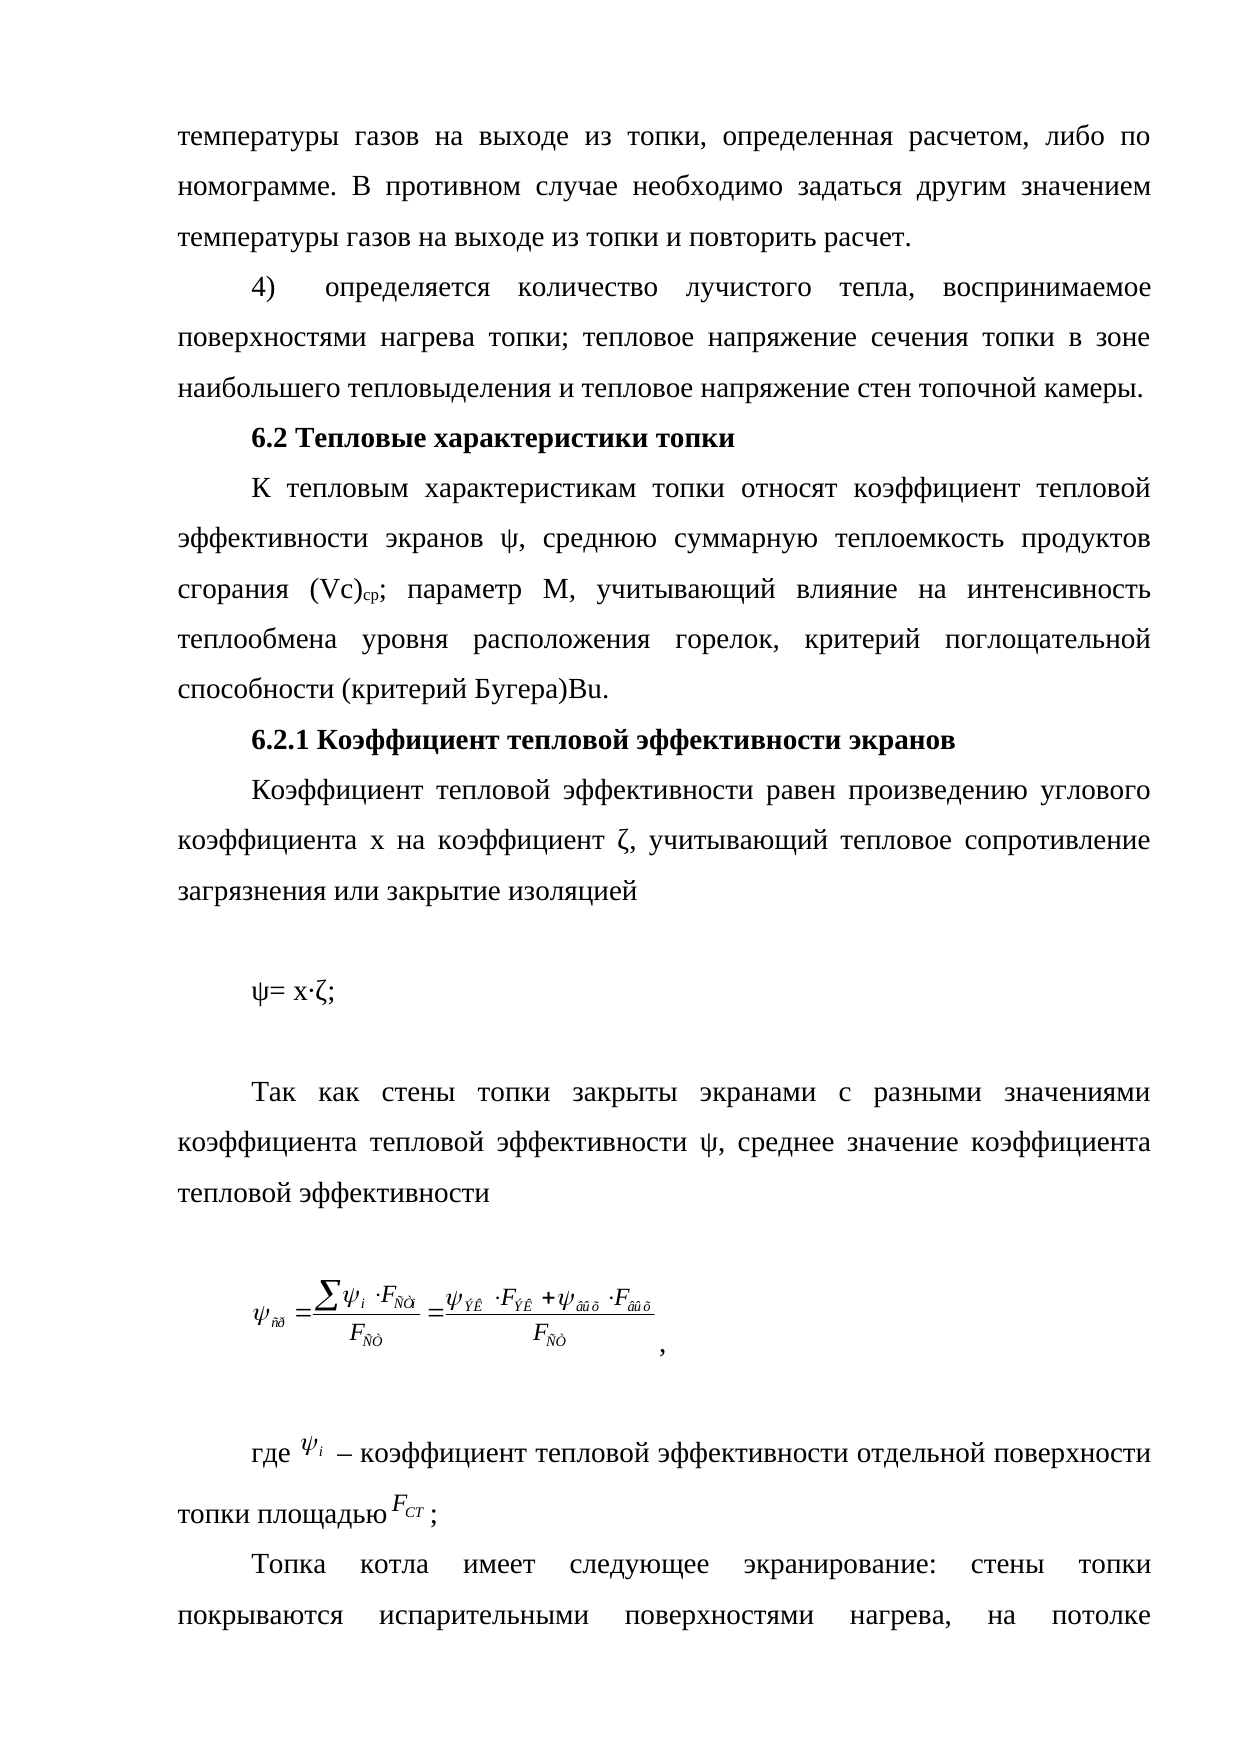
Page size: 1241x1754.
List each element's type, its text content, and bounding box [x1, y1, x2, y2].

subtitle 6.2 Тепловые характеристики топки [177, 420, 1152, 453]
text ψ= x∙ζ; [177, 973, 1152, 1007]
text , [177, 1275, 1152, 1358]
subtitle 6.2.1 Коэффициент тепловой эффективности экранов [177, 722, 1152, 755]
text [177, 1547, 1152, 1630]
text К тепловым характеристикам топки относят коэффициент тепловой эффективности экранов ψ, среднюю суммарную теплоемкость продуктов сгорания (Vc)ср; параметр M, учитывающий влияние на интенсивность теплообмена уровня расположения горелок, критерий поглощательной способности (критерий Бугера)Bu. [177, 470, 1152, 705]
list определяется количество лучистого тепла, воспринимаемое поверхностями нагрева топки; тепловое напряжение сечения топки в зоне наибольшего тепловыделения и тепловое напряжение стен топочной камеры. [177, 269, 1152, 403]
text Коэффициент тепловой эффективности равен произведению углового коэффициента x на коэффициент ζ, учитывающий тепловое сопротивление загрязнения или закрытие изоляцией [177, 772, 1152, 906]
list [177, 118, 1152, 252]
text где – коэффициент тепловой эффективности отдельной поверхности топки площадью; [177, 1425, 1152, 1530]
text Так как стены топки закрыты экранами с разными значениями коэффициента тепловой эффективности ψ, среднее значение коэффициента тепловой эффективности [177, 1074, 1152, 1208]
